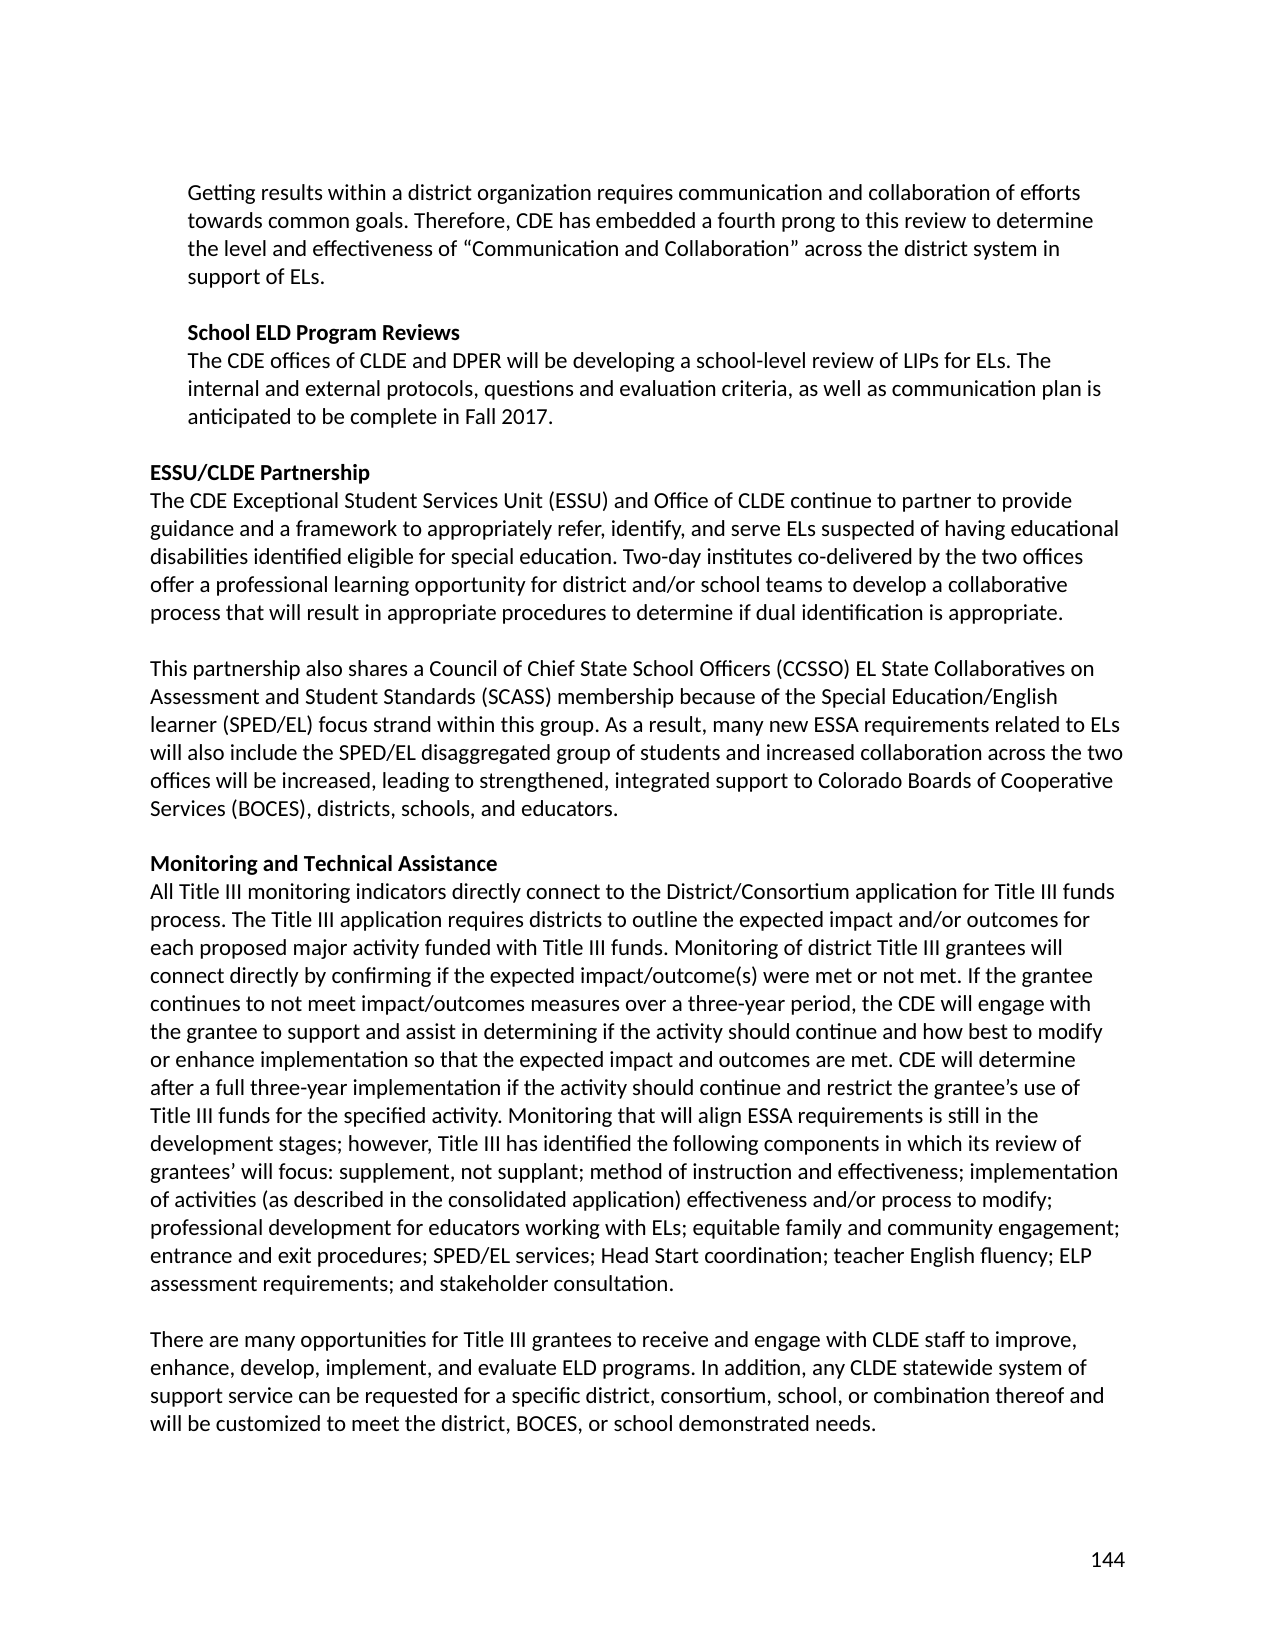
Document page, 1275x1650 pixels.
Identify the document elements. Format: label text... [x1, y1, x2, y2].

text The CDE Exceptional Student Services Unit (ESSU) and Office of CLDE continue to partner to provide guidance and a framework to appropriately refer, identify, and serve ELs suspected of having educational disabilities identified eligible for special education. Two-day institutes co-delivered by the two offices offer a professional learning opportunity for district and/or school teams to develop a collaborative process that will result in appropriate procedures to determine if dual identification is appropriate. [150, 486, 1125, 626]
text This partnership also shares a Council of Chief State School Officers (CCSSO) EL State Collaboratives on Assessment and Student Standards (SCASS) membership because of the Special Education/English learner (SPED/EL) focus strand within this group. As a result, many new ESSA requirements related to ELs will also include the SPED/EL disaggregated group of students and increased collaboration across the two offices will be increased, leading to strengthened, integrated support to Colorado Boards of Cooperative Services (BOCES), districts, schools, and educators. [150, 654, 1125, 822]
text Getting results within a district organization requires communication and collaboration of efforts towards common goals. Therefore, CDE has embedded a fourth prong to this review to determine the level and effectiveness of “Communication and Collaboration” across the district system in support of ELs. [187, 178, 1125, 290]
text Monitoring and Technical Assistance [150, 849, 1125, 877]
text All Title III monitoring indicators directly connect to the District/Consortium application for Title III funds process. The Title III application requires districts to outline the expected impact and/or outcomes for each proposed major activity funded with Title III funds. Monitoring of district Title III grantees will connect directly by confirming if the expected impact/outcome(s) were met or not met. If the grantee continues to not meet impact/outcomes measures over a three-year period, the CDE will engage with the grantee to support and assist in determining if the activity should continue and how best to modify or enhance implementation so that the expected impact and outcomes are met. CDE will determine after a full three-year implementation if the activity should continue and restrict the grantee’s use of Title III funds for the specified activity. Monitoring that will align ESSA requirements is still in the development stages; however, Title III has identified the following components in which its review of grantees’ will focus: supplement, not supplant; method of instruction and effectiveness; implementation of activities (as described in the consolidated application) effectiveness and/or process to modify; professional development for educators working with ELs; equitable family and community engagement; entrance and exit procedures; SPED/EL services; Head Start coordination; teacher English fluency; ELP assessment requirements; and stakeholder consultation. [150, 877, 1125, 1297]
text ESSU/CLDE Partnership [150, 458, 1125, 486]
text School ELD Program Reviews [187, 318, 1125, 346]
text The CDE offices of CLDE and DPER will be developing a school-level review of LIPs for ELs. The internal and external protocols, questions and evaluation criteria, as well as communication plan is anticipated to be complete in Fall 2017. [187, 346, 1125, 430]
text There are many opportunities for Title III grantees to receive and engage with CLDE staff to improve, enhance, develop, implement, and evaluate ELD programs. In addition, any CLDE statewide system of support service can be requested for a specific district, consortium, school, or combination thereof and will be customized to meet the district, BOCES, or school demonstrated needs. [150, 1325, 1125, 1437]
